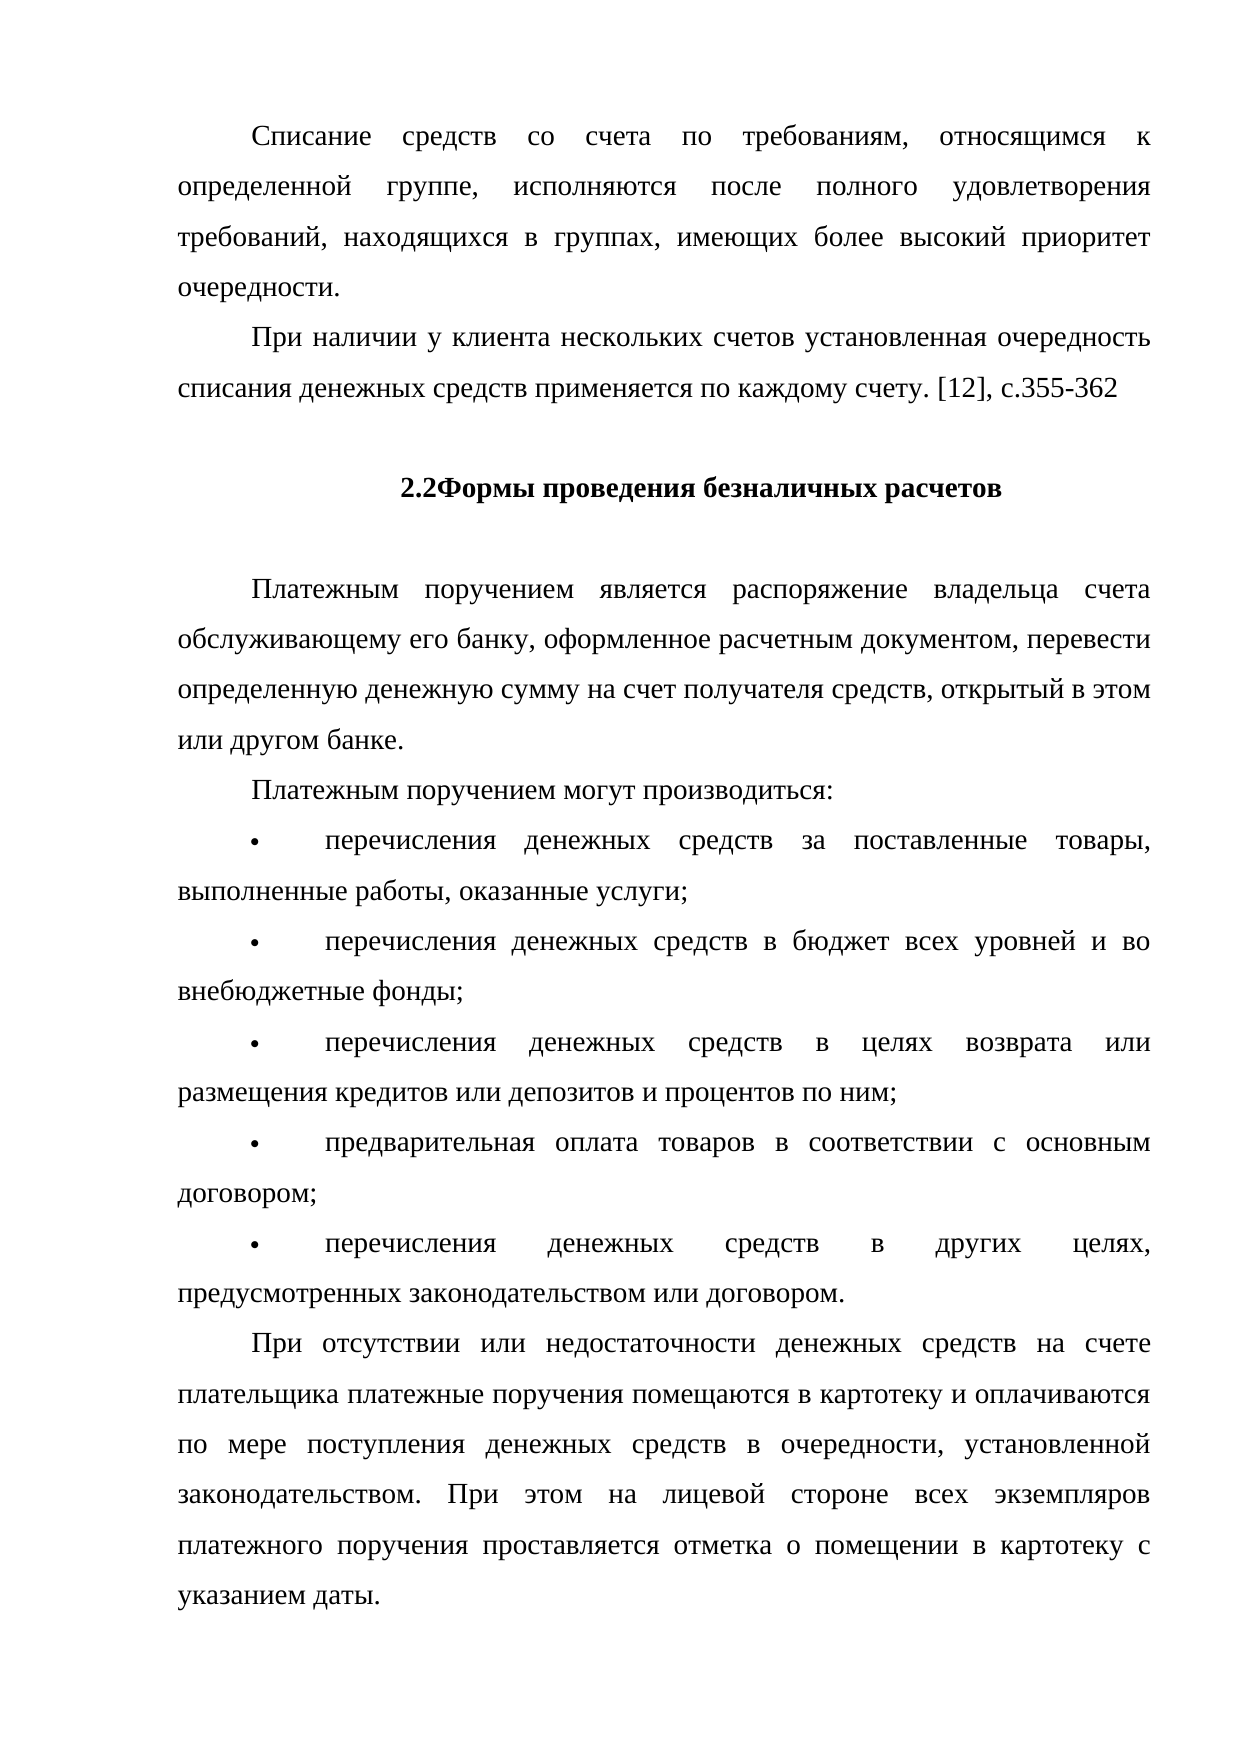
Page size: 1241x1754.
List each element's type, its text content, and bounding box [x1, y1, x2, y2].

list предварительная оплата товаров в соответствии с основным договором; [177, 1124, 1152, 1208]
text Платежным поручением могут производиться: [177, 772, 1152, 806]
text Списание средств со счета по требованиям, относящимся к определенной группе, исполняются после полного удовлетворения требований, находящихся в группах, имеющих более высокий приоритет очередности. [177, 118, 1152, 303]
list перечисления денежных средств за поставленные товары, выполненные работы, оказанные услуги; [177, 822, 1152, 906]
text Платежным поручением является распоряжение владельца счета обслуживающему его банку, оформленное расчетным документом, перевести определенную денежную сумму на счет получателя средств, открытый в этом или другом банке. [177, 571, 1152, 755]
list перечисления денежных средств в бюджет всех уровней и во внебюджетные фонды; [177, 923, 1152, 1007]
text При наличии у клиента нескольких счетов установленная очередность списания денежных средств применяется по каждому счету. [12], c.355-362 [177, 319, 1152, 403]
list перечисления денежных средств в других целях, предусмотренных законодательством или договором. [177, 1225, 1152, 1309]
text 2.2Формы проведения безналичных расчетов [177, 470, 1152, 504]
list перечисления денежных средств в целях возврата или размещения кредитов или депозитов и процентов по ним; [177, 1024, 1152, 1108]
text При отсутствии или недостаточности денежных средств на счете плательщика платежные поручения помещаются в картотеку и оплачиваются по мере поступления денежных средств в очередности, установленной законодательством. При этом на лицевой стороне всех экземпляров платежного поручения проставляется отметка о помещении в картотеку с указанием даты. [177, 1326, 1152, 1611]
